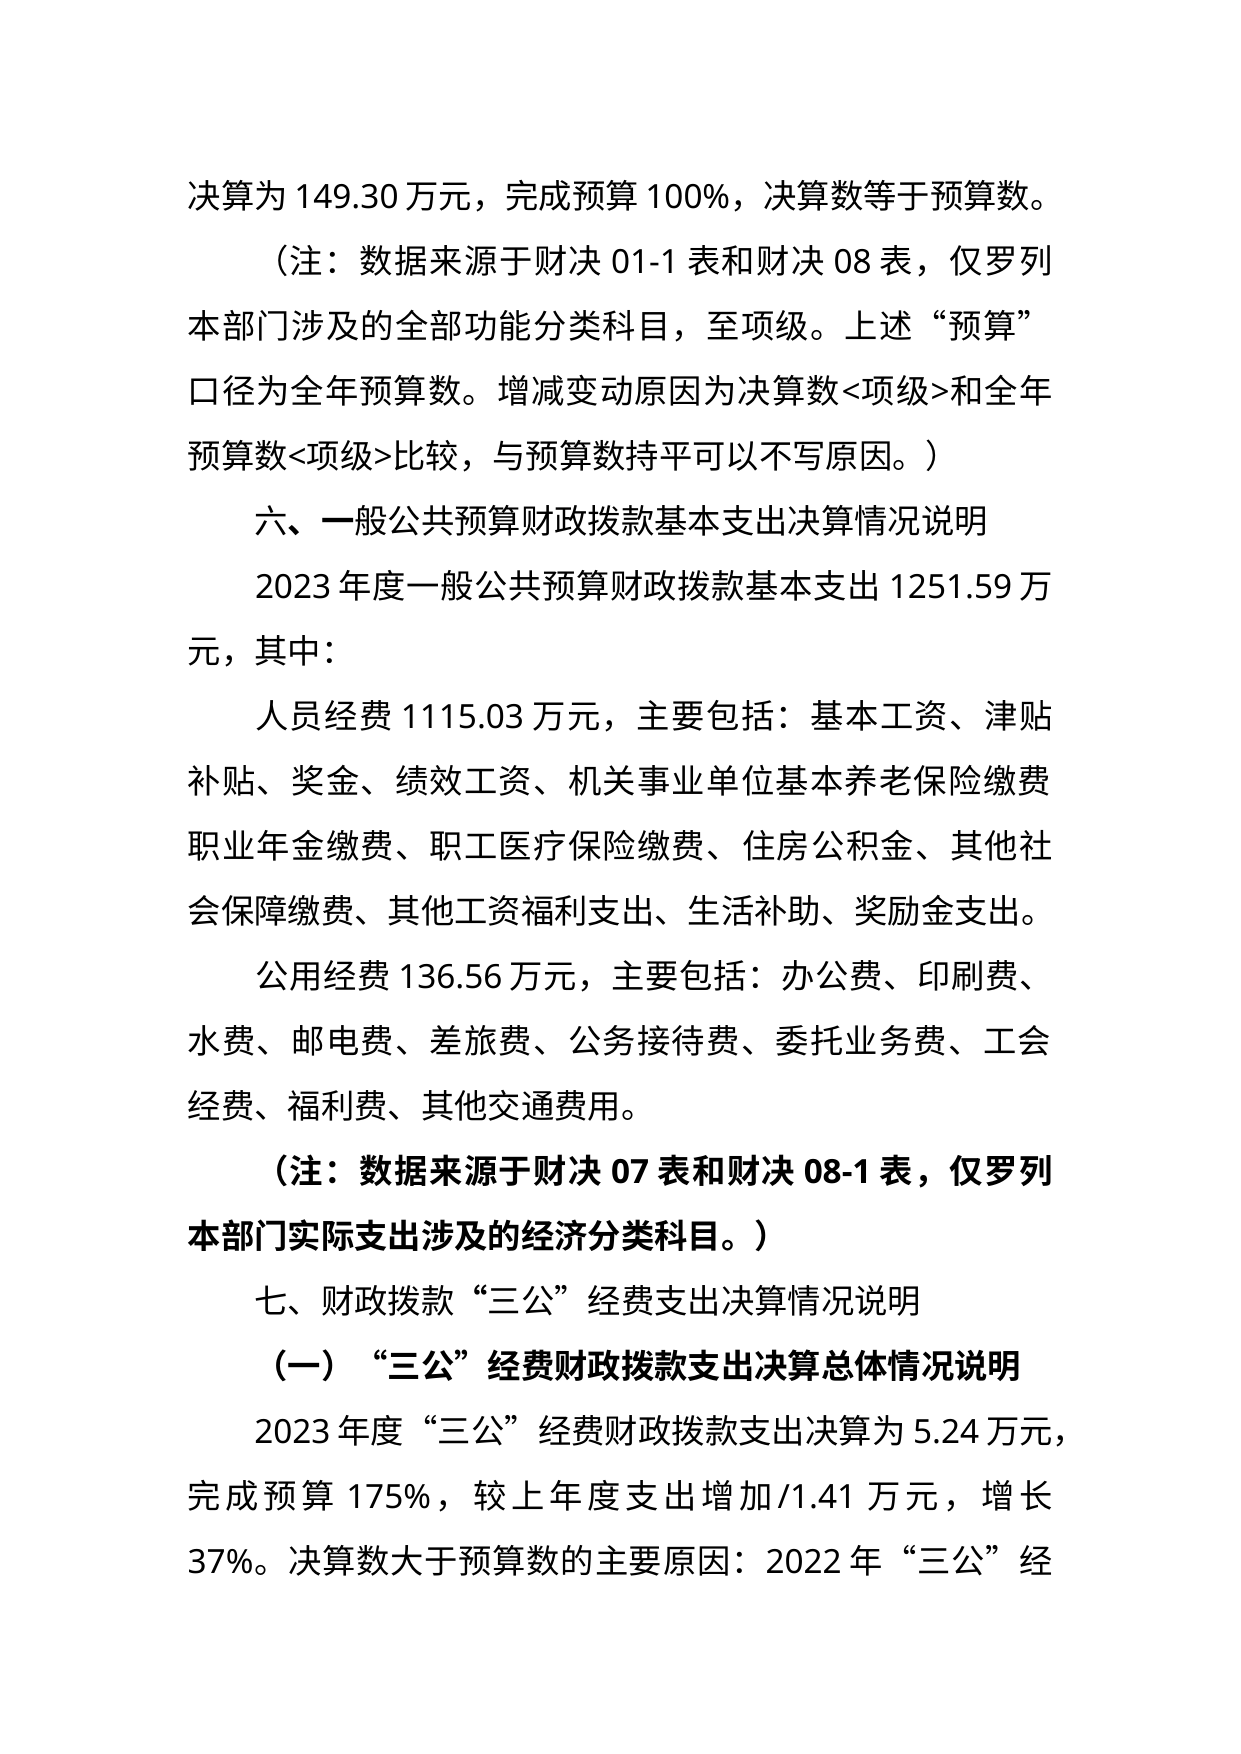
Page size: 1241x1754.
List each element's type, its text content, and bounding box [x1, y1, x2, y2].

text 人员经费1115.03万元，主要包括：基本工资、津贴补贴、奖金、绩效工资、机关事业单位基本养老保险缴费、职业年金缴费、职工医疗保险缴费、住房公积金、其他社会保障缴费、其他工资福利支出、生活补助、奖励金支出。 公用经费136.56万元，主要包括：办公费、印刷费、水费、邮电费、差旅费、公务接待费、委托业务费、工会经费、福利费、其他交通费用。 [187, 682, 1053, 1137]
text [187, 1397, 1053, 1592]
text 六、一般公共预算财政拨款基本支出决算情况说明 [187, 487, 1053, 552]
text 2023年度一般公共预算财政拨款基本支出1251.59万元，其中： [187, 552, 1053, 682]
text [187, 162, 1053, 227]
text （一）“三公”经费财政拨款支出决算总体情况说明 [187, 1332, 1053, 1397]
text 七、财政拨款“三公”经费支出决算情况说明 [187, 1267, 1053, 1332]
text （注：数据来源于财决07表和财决08-1表，仅罗列本部门实际支出涉及的经济分类科目。） [187, 1137, 1053, 1267]
text （注：数据来源于财决01-1表和财决08表，仅罗列本部门涉及的全部功能分类科目，至项级。上述“预算”口径为全年预算数。增减变动原因为决算数<项级>和全年预算数<项级>比较，与预算数持平可以不写原因。） [187, 227, 1053, 487]
